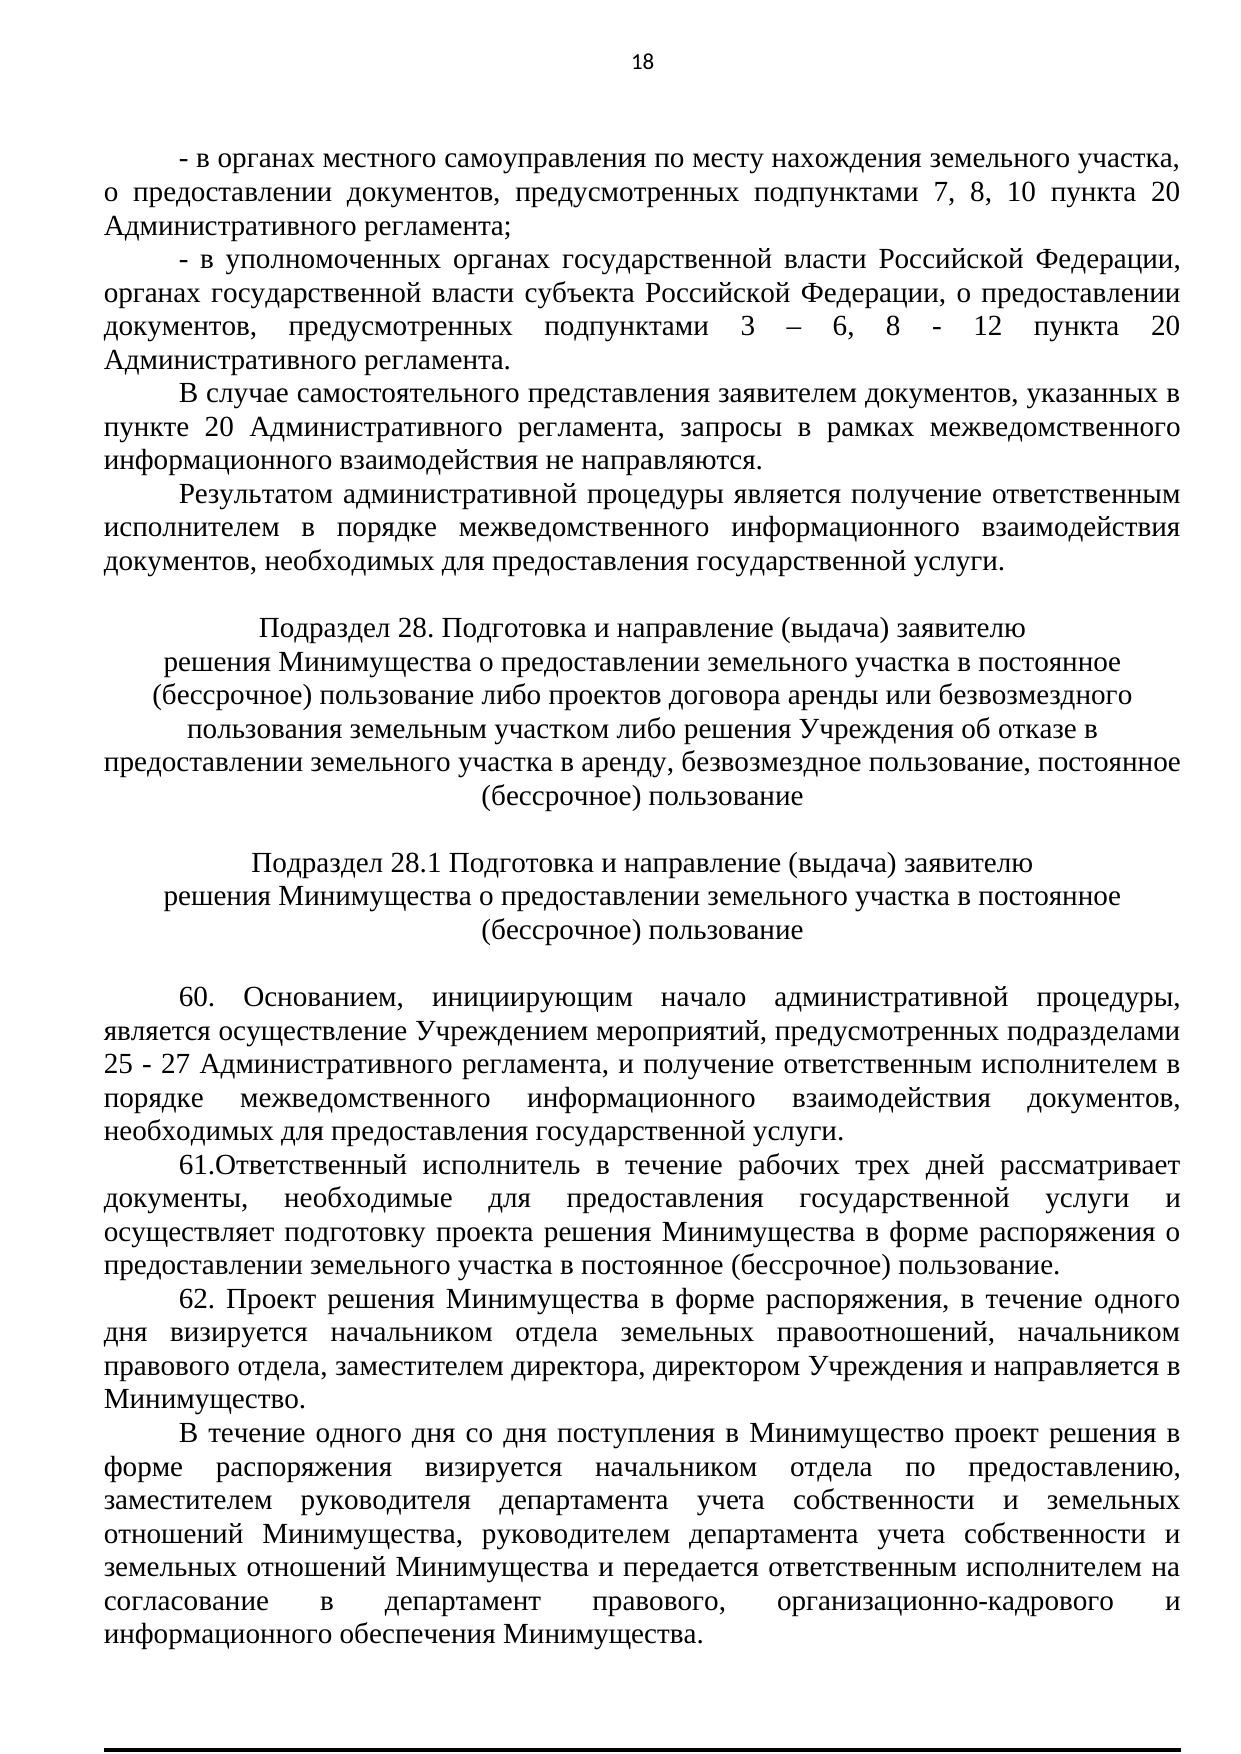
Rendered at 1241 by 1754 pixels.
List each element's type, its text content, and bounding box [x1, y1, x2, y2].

text - в органах местного самоуправления по месту нахождения земельного участка, о предоставлении документов, предусмотренных подпунктами 7, 8, 10 пункта 20 Административного регламента; [103, 141, 1181, 241]
text Результатом административной процедуры является получение ответственным исполнителем в порядке межведомственного информационного взаимодействия документов, необходимых для предоставления государственной услуги. [103, 476, 1181, 577]
text 60. Основанием, инициирующим начало административной процедуры, является осуществление Учреждением мероприятий, предусмотренных подразделами 25 - 27 Административного регламента, и получение ответственным исполнителем в порядке межведомственного информационного взаимодействия документов, необходимых для предоставления государственной услуги. [103, 979, 1181, 1147]
text В случае самостоятельного представления заявителем документов, указанных в пункте 20 Административного регламента, запросы в рамках межведомственного информационного взаимодействия не направляются. [103, 375, 1181, 476]
text 62. Проект решения Минимущества в форме распоряжения, в течение одного дня визируется начальником отдела земельных правоотношений, начальником правового отдела, заместителем директора, директором Учреждения и направляется в Минимущество. [103, 1281, 1181, 1415]
text В течение одного дня со дня поступления в Минимущество проект решения в форме распоряжения визируется начальником отдела по предоставлению, заместителем руководителя департамента учета собственности и земельных отношений Минимущества, руководителем департамента учета собственности и земельных отношений Минимущества и передается ответственным исполнителем на согласование в департамент правового, организационно-кадрового и информационного обеспечения Минимущества. [103, 1415, 1181, 1650]
text 61.Ответственный исполнитель в течение рабочих трех дней рассматривает документы, необходимые для предоставления государственной услуги и осуществляет подготовку проекта решения Минимущества в форме распоряжения о предоставлении земельного участка в постоянное (бессрочное) пользование. [103, 1147, 1181, 1281]
title решения Минимущества о предоставлении земельного участка в постоянное (бессрочное) пользование [103, 878, 1181, 946]
title Подраздел 28. Подготовка и направление (выдача) заявителю [103, 610, 1181, 644]
title Подраздел 28.1 Подготовка и направление (выдача) заявителю [103, 845, 1181, 878]
title решения Минимущества о предоставлении земельного участка в постоянное (бессрочное) пользование либо проектов договора аренды или безвозмездного пользования земельным участком либо решения Учреждения об отказе в предоставлении земельного участка в аренду, безвозмездное пользование, постоянное (бессрочное) пользование [103, 644, 1181, 811]
text - в уполномоченных органах государственной власти Российской Федерации, органах государственной власти субъекта Российской Федерации, о предоставлении документов, предусмотренных подпунктами 3 – 6, 8 - 12 пункта 20 Административного регламента. [103, 241, 1181, 375]
